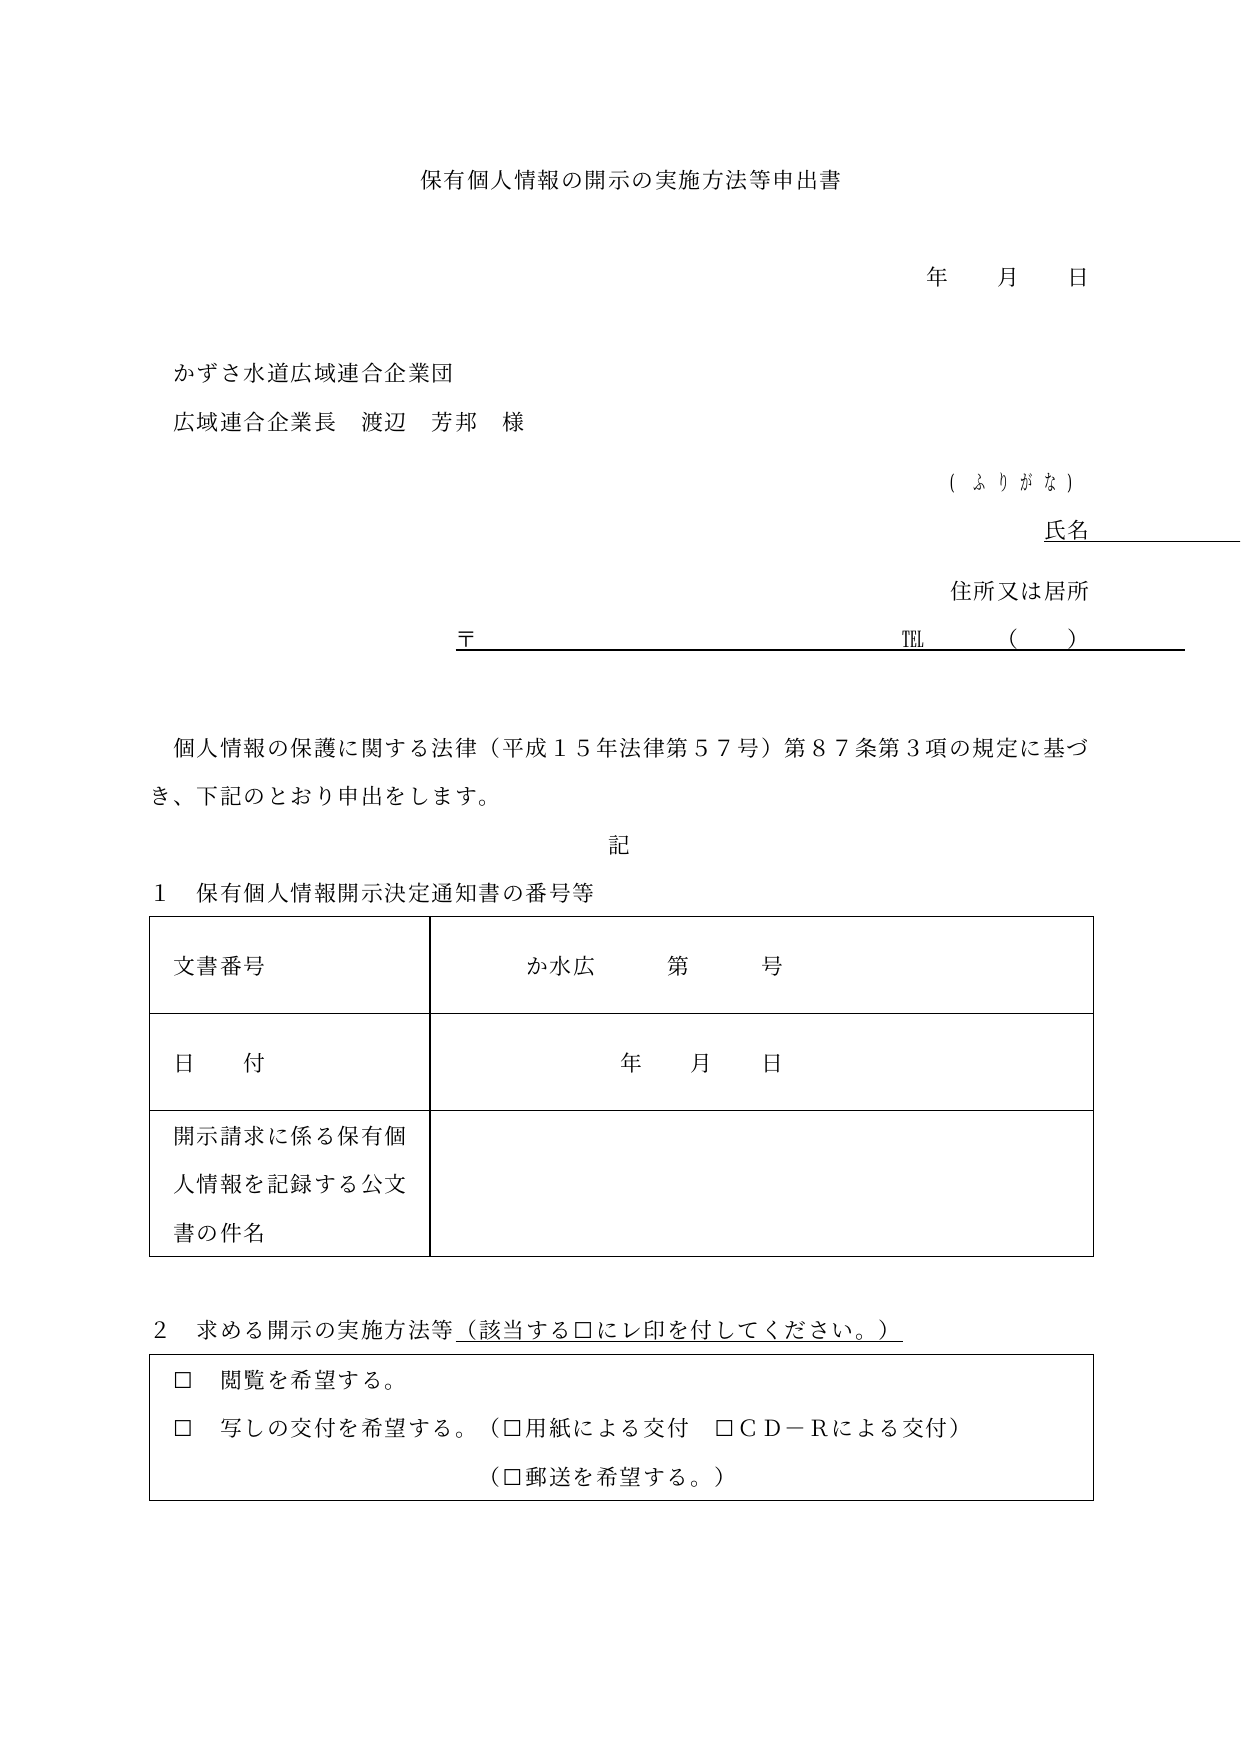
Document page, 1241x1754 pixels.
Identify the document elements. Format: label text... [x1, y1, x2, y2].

text 保有個人情報の開示の実施方法等申出書 [220, 155, 1020, 203]
text １ 保有個人情報開示決定通知書の番号等 [149, 868, 1091, 916]
table_header ☐ 閲覧を希望する。 ☐ 写しの交付を希望する。（☐用紙による交付 ☐ＣＤ－Ｒによる交付） （☐郵送を希望する。） [150, 1355, 1093, 1500]
table_header か水広 第 号 [431, 917, 1093, 1013]
text かずさ水道広域連合企業団 [149, 348, 1091, 397]
text 年 月 日 [149, 252, 1091, 300]
table_cell [431, 1111, 1093, 1256]
text 〒 ℡ （ ） [149, 614, 1091, 662]
table_cell 日 付 [150, 1014, 429, 1110]
table_cell 開示請求に係る保有個人情報を記録する公文書の件名 [150, 1111, 429, 1256]
text 広域連合企業長 渡辺 芳邦 様 [149, 397, 1091, 445]
text 個人情報の保護に関する法律（平成１５年法律第５７号）第８７条第３項の規定に基づき、下記のとおり申出をします。 [149, 723, 1091, 819]
text (ふりがな) [149, 457, 1091, 505]
table_cell 年 月 日 [431, 1014, 1093, 1110]
text 氏名 [149, 505, 1091, 554]
table_header 文書番号 [150, 917, 429, 1013]
text ２ 求める開示の実施方法等（該当する☐にレ印を付してください。） [149, 1305, 1091, 1354]
text 記 [149, 819, 1091, 868]
text 住所又は居所 [149, 566, 1091, 614]
